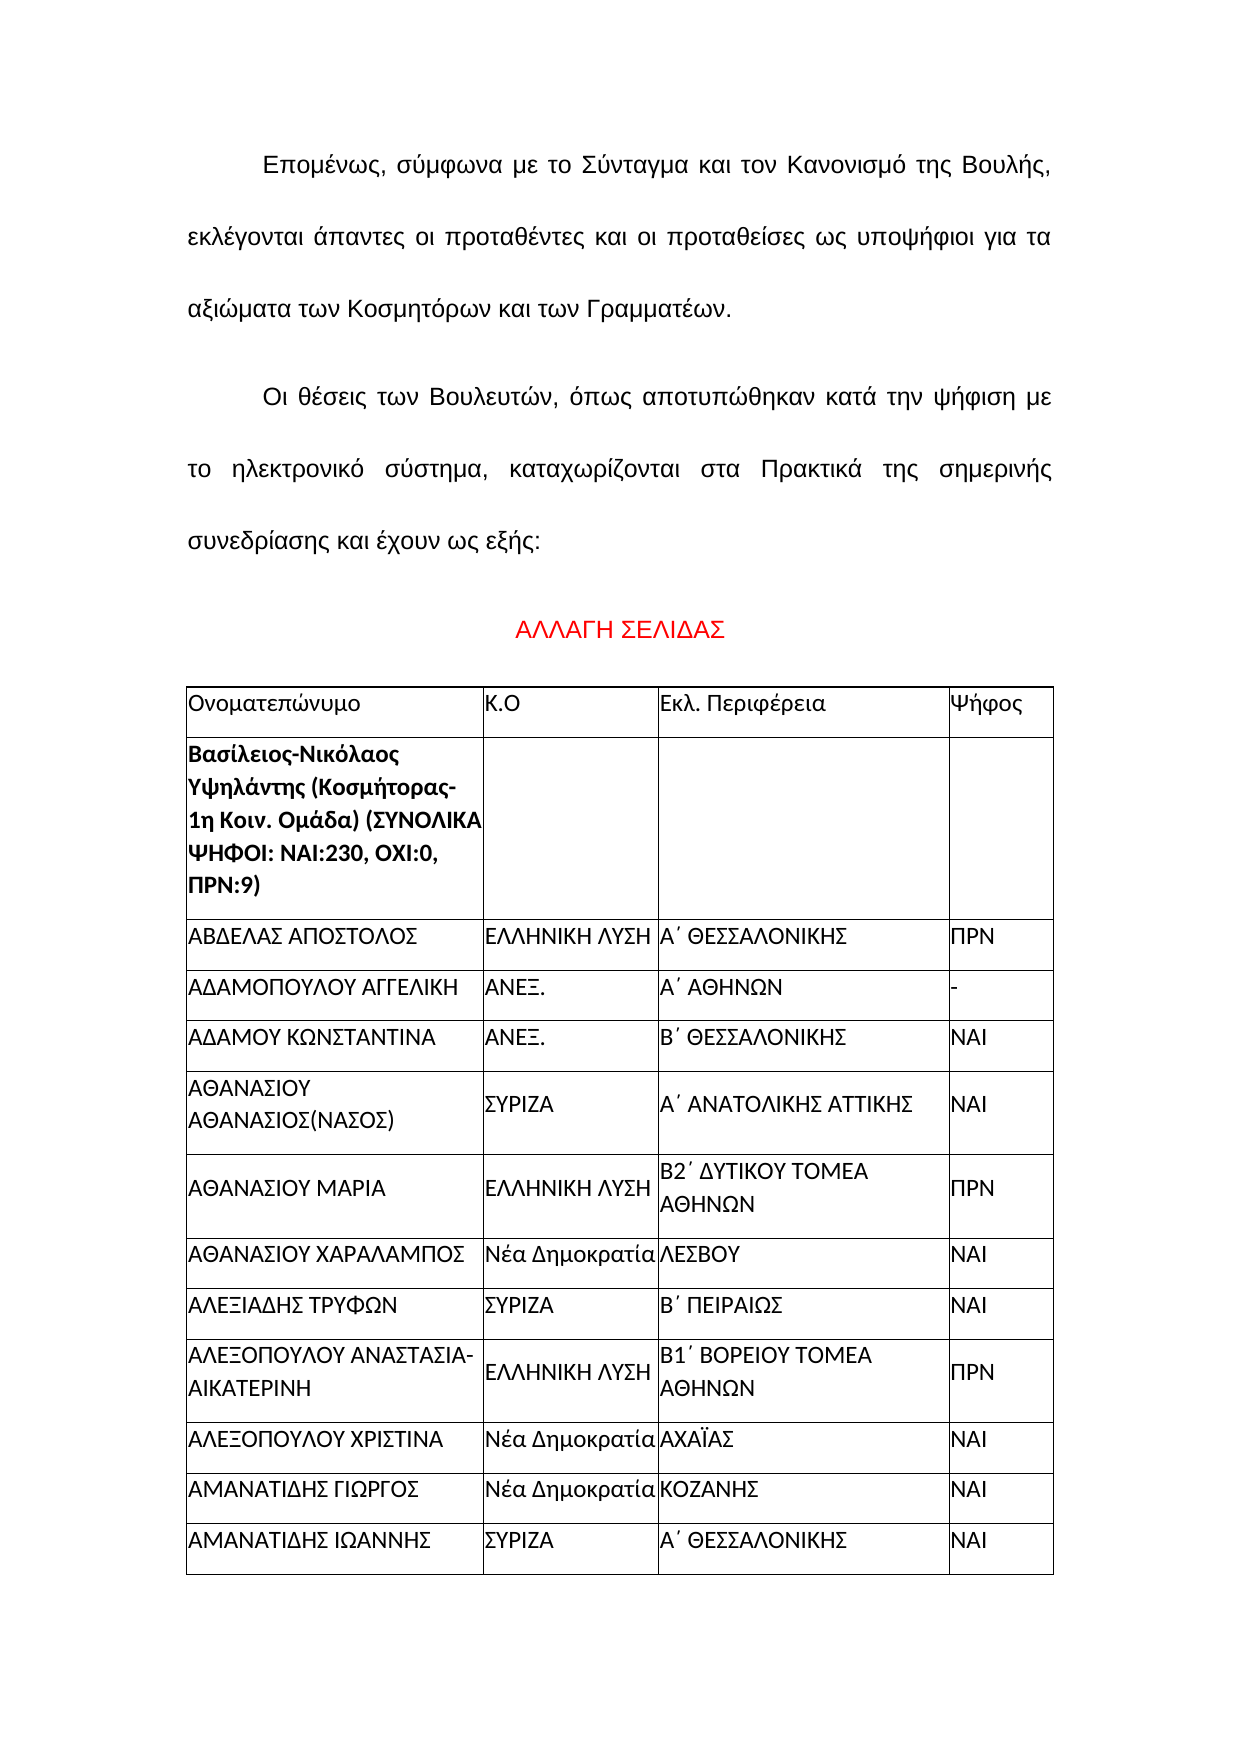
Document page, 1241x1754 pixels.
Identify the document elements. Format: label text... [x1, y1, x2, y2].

table_cell ΑΒΔΕΛΑΣ ΑΠΟΣΤΟΛΟΣ [187, 920, 483, 970]
table_header Ονοματεπώνυμο [187, 688, 483, 737]
table_cell ΛΕΣΒΟΥ [659, 1239, 949, 1288]
table_header Εκλ. Περιφέρεια [659, 688, 949, 737]
table_cell Νέα Δημοκρατία [484, 1239, 658, 1288]
table_cell Β2΄ ΔΥΤΙΚΟΥ ΤΟΜΕΑ ΑΘΗΝΩΝ [659, 1155, 949, 1238]
text Επομένως, σύμφωνα με το Σύνταγμα και τον Κανονισμό της Βουλής, εκλέγονται άπαντες οι προταθέντες και οι προταθείσες ως υποψήφιοι για τα αξιώματα των Κοσμητόρων και των Γραμματέων. [187, 150, 1053, 322]
table_cell ΑΘΑΝΑΣΙΟΥ ΑΘΑΝΑΣΙΟΣ(ΝΑΣΟΣ) [187, 1072, 483, 1154]
table_cell [659, 738, 949, 919]
table_cell [484, 738, 658, 919]
table_cell ΚΟΖΑΝΗΣ [659, 1474, 949, 1523]
table_cell ΑΝΕΞ. [484, 971, 658, 1020]
table_cell ΑΧΑΪΑΣ [659, 1423, 949, 1473]
table_cell ΑΔΑΜΟΥ ΚΩΝΣΤΑΝΤΙΝΑ [187, 1021, 483, 1071]
table_cell Α΄ ΑΘΗΝΩΝ [659, 971, 949, 1020]
table_cell ΑΛΕΞΟΠΟΥΛΟΥ ΧΡΙΣΤΙΝΑ [187, 1423, 483, 1473]
table_cell Β1΄ ΒΟΡΕΙΟΥ ΤΟΜΕΑ ΑΘΗΝΩΝ [659, 1340, 949, 1422]
table_cell Βασίλειος-Νικόλαος Υψηλάντης (Κοσμήτορας- 1η Κοιν. Ομάδα) (ΣΥΝΟΛΙΚΑ ΨΗΦΟΙ: NAI:230, OXI:0, ΠΡΝ:9) [187, 738, 483, 919]
table_cell ΝΑΙ [950, 1021, 1053, 1071]
table_cell Νέα Δημοκρατία [484, 1423, 658, 1473]
table_cell Β΄ ΠΕΙΡΑΙΩΣ [659, 1289, 949, 1339]
table_cell ΑΜΑΝΑΤΙΔΗΣ ΙΩΑΝΝΗΣ [187, 1524, 483, 1574]
table_cell ΕΛΛΗΝΙΚΗ ΛΥΣΗ [484, 1155, 658, 1238]
table_cell Νέα Δημοκρατία [484, 1474, 658, 1523]
table_cell ΑΛΕΞΟΠΟΥΛΟΥ ΑΝΑΣΤΑΣΙΑ-ΑΙΚΑΤΕΡΙΝΗ [187, 1340, 483, 1422]
table_cell ΝΑΙ [950, 1423, 1053, 1473]
table_cell ΝΑΙ [950, 1289, 1053, 1339]
table_cell ΑΜΑΝΑΤΙΔΗΣ ΓΙΩΡΓΟΣ [187, 1474, 483, 1523]
table_cell ΑΛΕΞΙΑΔΗΣ ΤΡΥΦΩΝ [187, 1289, 483, 1339]
text ΑΛΛΑΓΗ ΣΕΛΙΔΑΣ [187, 614, 1053, 643]
table_cell [950, 738, 1053, 919]
table_cell Α΄ ΘΕΣΣΑΛΟΝΙΚΗΣ [659, 1524, 949, 1574]
table_cell ΑΔΑΜΟΠΟΥΛΟΥ ΑΓΓΕΛΙΚΗ [187, 971, 483, 1020]
table_cell ΝΑΙ [950, 1239, 1053, 1288]
table_cell ΝΑΙ [950, 1474, 1053, 1523]
table_cell ΑΝΕΞ. [484, 1021, 658, 1071]
table_header Ψήφος [950, 688, 1053, 737]
text Οι θέσεις των Βουλευτών, όπως αποτυπώθηκαν κατά την ψήφιση με το ηλεκτρονικό σύστημα, καταχωρίζονται στα Πρακτικά της σημερινής συνεδρίασης και έχουν ως εξής: [187, 382, 1053, 555]
table_cell ΕΛΛΗΝΙΚΗ ΛΥΣΗ [484, 920, 658, 970]
table_cell ΣΥΡΙΖΑ [484, 1289, 658, 1339]
table_cell ΝΑΙ [950, 1072, 1053, 1154]
table_cell ΑΘΑΝΑΣΙΟΥ ΧΑΡΑΛΑΜΠΟΣ [187, 1239, 483, 1288]
table_cell ΠΡΝ [950, 1340, 1053, 1422]
table_cell ΠΡΝ [950, 920, 1053, 970]
table_cell Α΄ ΘΕΣΣΑΛΟΝΙΚΗΣ [659, 920, 949, 970]
table_cell - [950, 971, 1053, 1020]
table_cell ΠΡΝ [950, 1155, 1053, 1238]
table_cell Β΄ ΘΕΣΣΑΛΟΝΙΚΗΣ [659, 1021, 949, 1071]
table_cell ΣΥΡΙΖΑ [484, 1072, 658, 1154]
table_cell ΕΛΛΗΝΙΚΗ ΛΥΣΗ [484, 1340, 658, 1422]
table_header Κ.Ο [484, 688, 658, 737]
table_cell Α΄ ΑΝΑΤΟΛΙΚΗΣ ΑΤΤΙΚΗΣ [659, 1072, 949, 1154]
table_cell ΝΑΙ [950, 1524, 1053, 1574]
table_cell ΣΥΡΙΖΑ [484, 1524, 658, 1574]
table_cell ΑΘΑΝΑΣΙΟΥ ΜΑΡΙΑ [187, 1155, 483, 1238]
